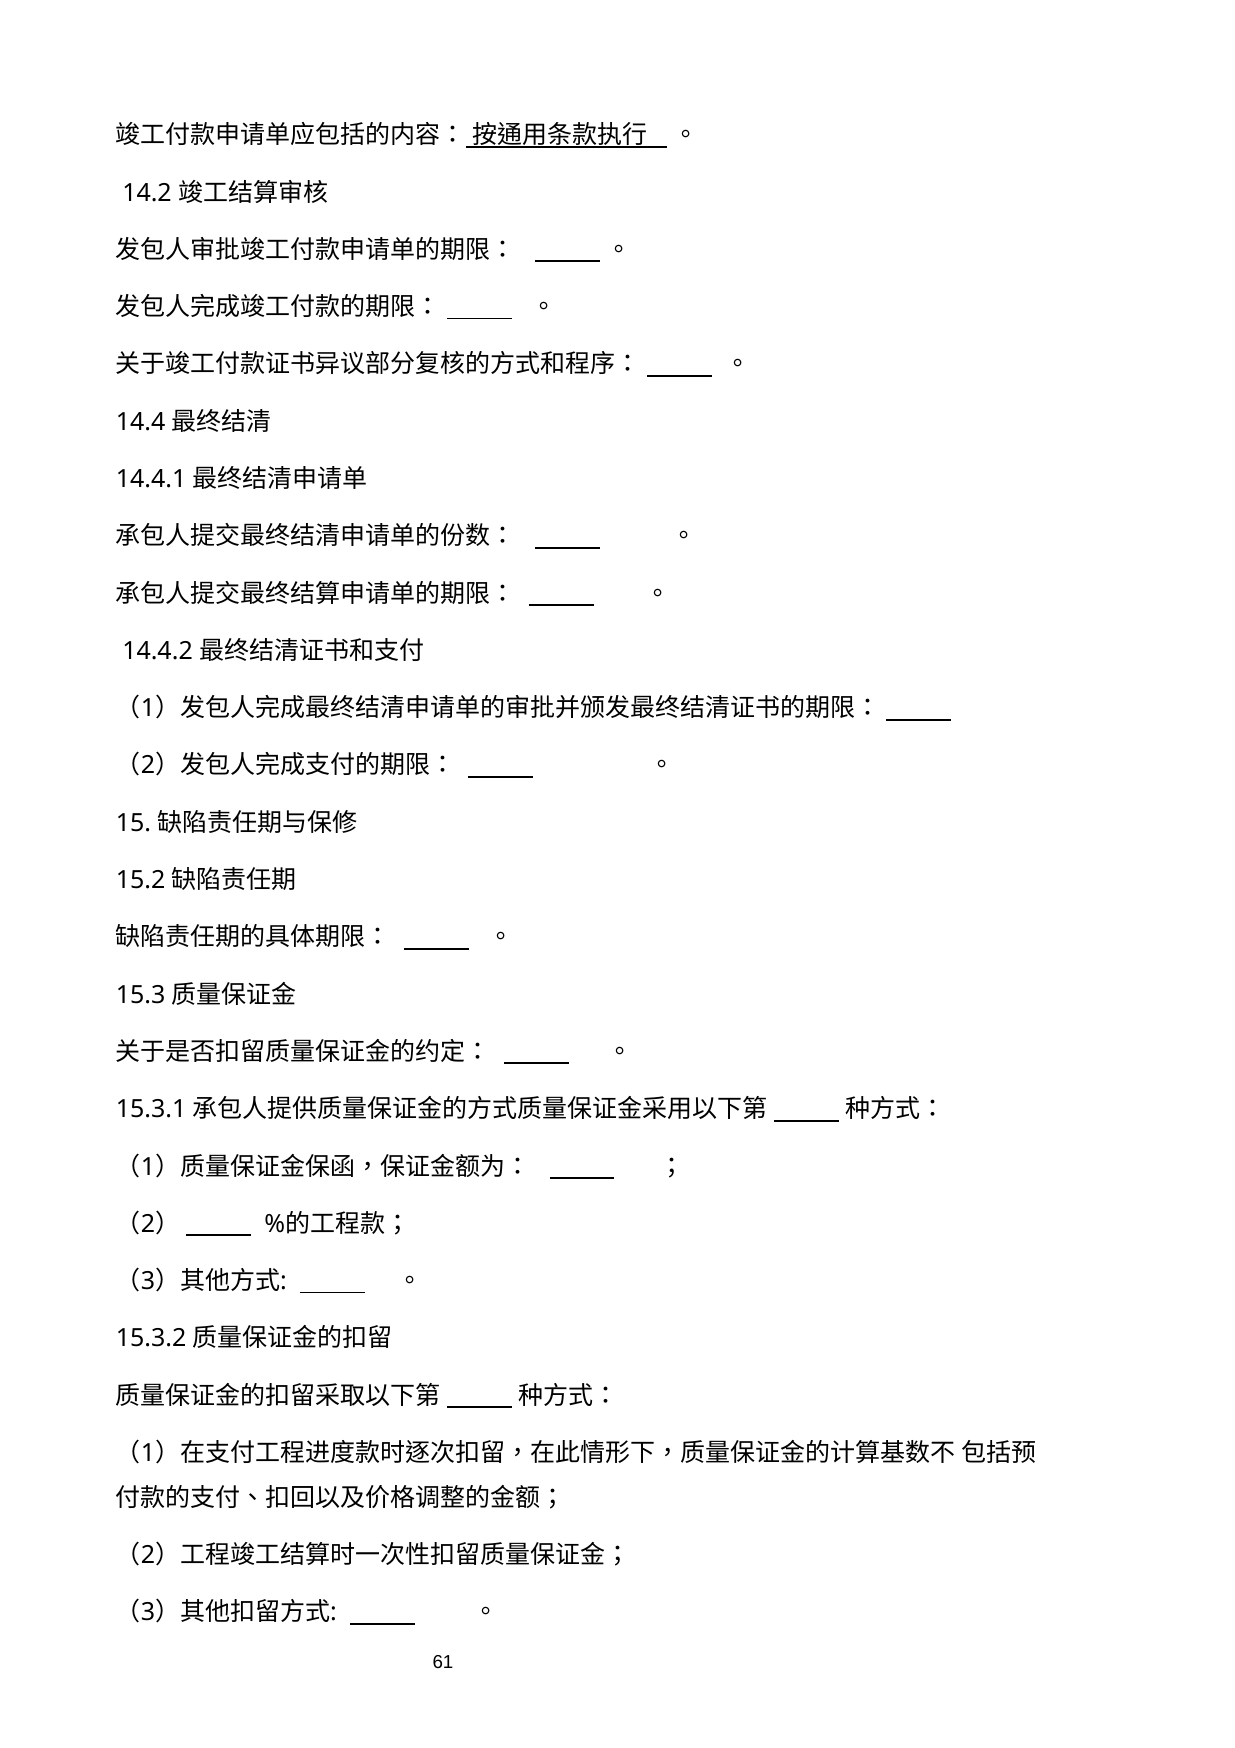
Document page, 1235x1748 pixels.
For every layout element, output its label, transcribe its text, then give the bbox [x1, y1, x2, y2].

text 15.3 质量保证金 [116, 967, 1049, 1012]
text 发包人审批竣工付款申请单的期限： 。 [116, 222, 1049, 267]
text （1）在支付工程进度款时逐次扣留，在此情形下，质量保证金的计算基数不 包括预付款的支付、扣回以及价格调整的金额； [116, 1426, 1049, 1515]
text 承包人提交最终结算申请单的期限： 。 [116, 566, 1049, 611]
text 缺陷责任期的具体期限： 。 [116, 910, 1049, 955]
text 14.4.2 最终结清证书和支付 [116, 623, 1049, 668]
text 15.2 缺陷责任期 [116, 853, 1049, 897]
text 关于是否扣留质量保证金的约定： 。 [116, 1024, 1049, 1069]
text （2）发包人完成支付的期限： 。 [116, 738, 1049, 783]
text （2） %的工程款； [116, 1196, 1049, 1241]
text （1）发包人完成最终结清申请单的审批并颁发最终结清证书的期限： [116, 681, 1049, 726]
text 竣工付款申请单应包括的内容： 按通用条款执行 。 [116, 108, 1049, 153]
text （3）其他方式: 。 [116, 1254, 1049, 1298]
text 15.3.1 承包人提供质量保证金的方式质量保证金采用以下第 种方式： [116, 1082, 1049, 1127]
text 14.4.1 最终结清申请单 [116, 452, 1049, 496]
text 关于竣工付款证书异议部分复核的方式和程序： 。 [116, 337, 1049, 382]
text 15. 缺陷责任期与保修 [116, 795, 1049, 840]
text 承包人提交最终结清申请单的份数： 。 [116, 509, 1049, 554]
text 14.4 最终结清 [116, 394, 1049, 439]
text （1）质量保证金保函，保证金额为： ； [116, 1139, 1049, 1184]
text 14.2 竣工结算审核 [116, 165, 1049, 210]
text 发包人完成竣工付款的期限： 。 [116, 280, 1049, 324]
text 质量保证金的扣留采取以下第 种方式： [116, 1368, 1049, 1413]
text （2）工程竣工结算时一次性扣留质量保证金； [116, 1528, 1049, 1572]
text （3）其他扣留方式: 。 [116, 1585, 1049, 1630]
text 15.3.2 质量保证金的扣留 [116, 1311, 1049, 1356]
